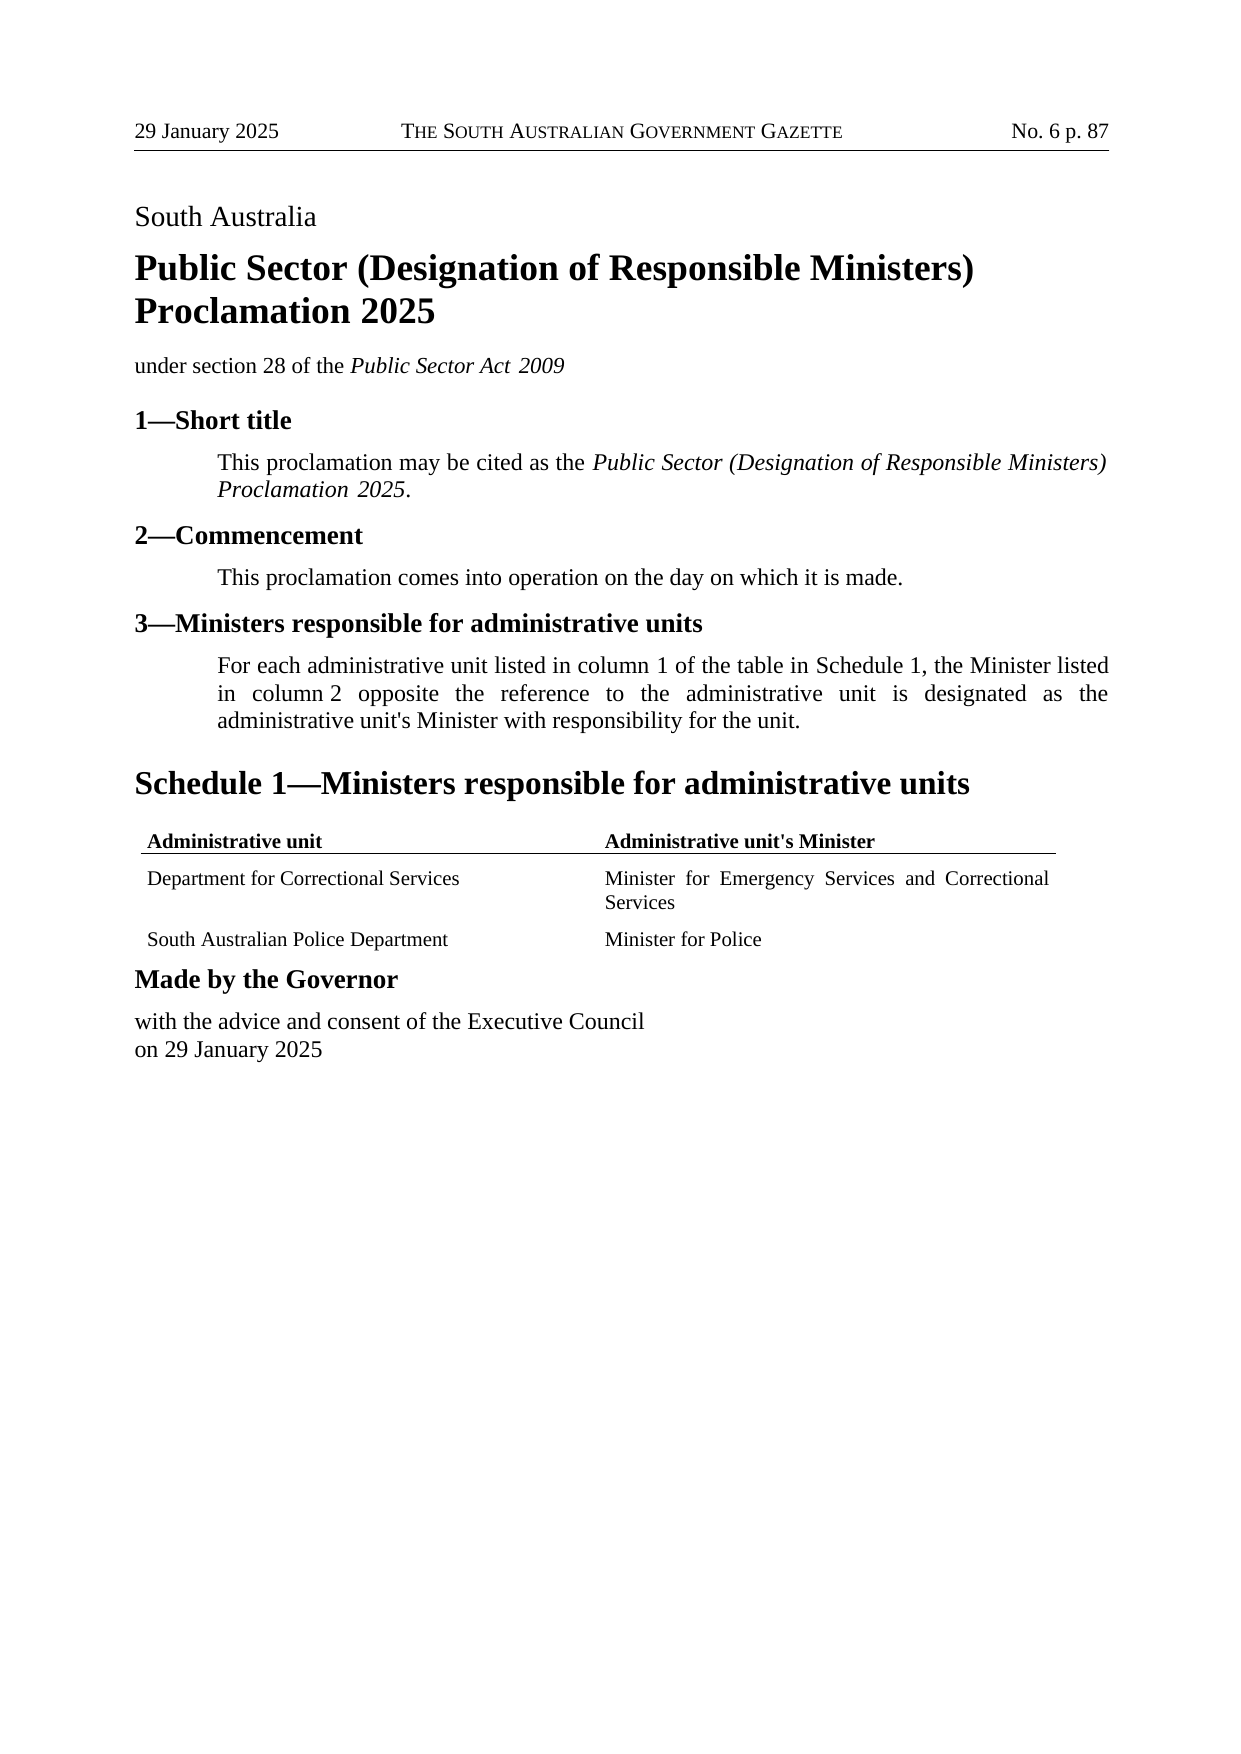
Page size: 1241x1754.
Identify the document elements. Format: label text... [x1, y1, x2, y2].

text 2—Commencement [134, 519, 1109, 551]
table_header Administrative unit's Minister [598, 816, 1056, 853]
text with the advice and consent of the Executive Council [134, 1007, 1109, 1035]
table_cell Department for Correctional Services [141, 854, 598, 914]
text on 29 January 2025 [134, 1035, 1109, 1062]
table_header Administrative unit [141, 816, 598, 853]
text 1—Short title [134, 404, 1109, 435]
table_cell Minister for Emergency Services and Correctional Services [598, 854, 1056, 914]
text under section 28 of the Public Sector Act 2009 [134, 352, 1109, 379]
text 3—Ministers responsible for administrative units [134, 607, 1109, 638]
text This proclamation may be cited as the Public Sector (Designation of Responsible Ministers) Proclamation 2025. [217, 447, 1109, 503]
text For each administrative unit listed in column 1 of the table in Schedule 1, the Minister listed in column 2 opposite the reference to the administrative unit is designated as the administrative unit's Minister with responsibility for the unit. [217, 651, 1109, 734]
text Made by the Governor [134, 963, 1109, 994]
table_cell Minister for Police [598, 914, 1056, 951]
text This proclamation comes into operation on the day on which it is made. [217, 563, 1109, 591]
text Schedule 1—Ministers responsible for administrative units [134, 763, 1109, 801]
subtitle Public Sector (Designation of Responsible Ministers) Proclamation 2025 [134, 245, 1109, 332]
table_cell South Australian Police Department [141, 914, 598, 951]
text South Australia [134, 199, 1109, 233]
